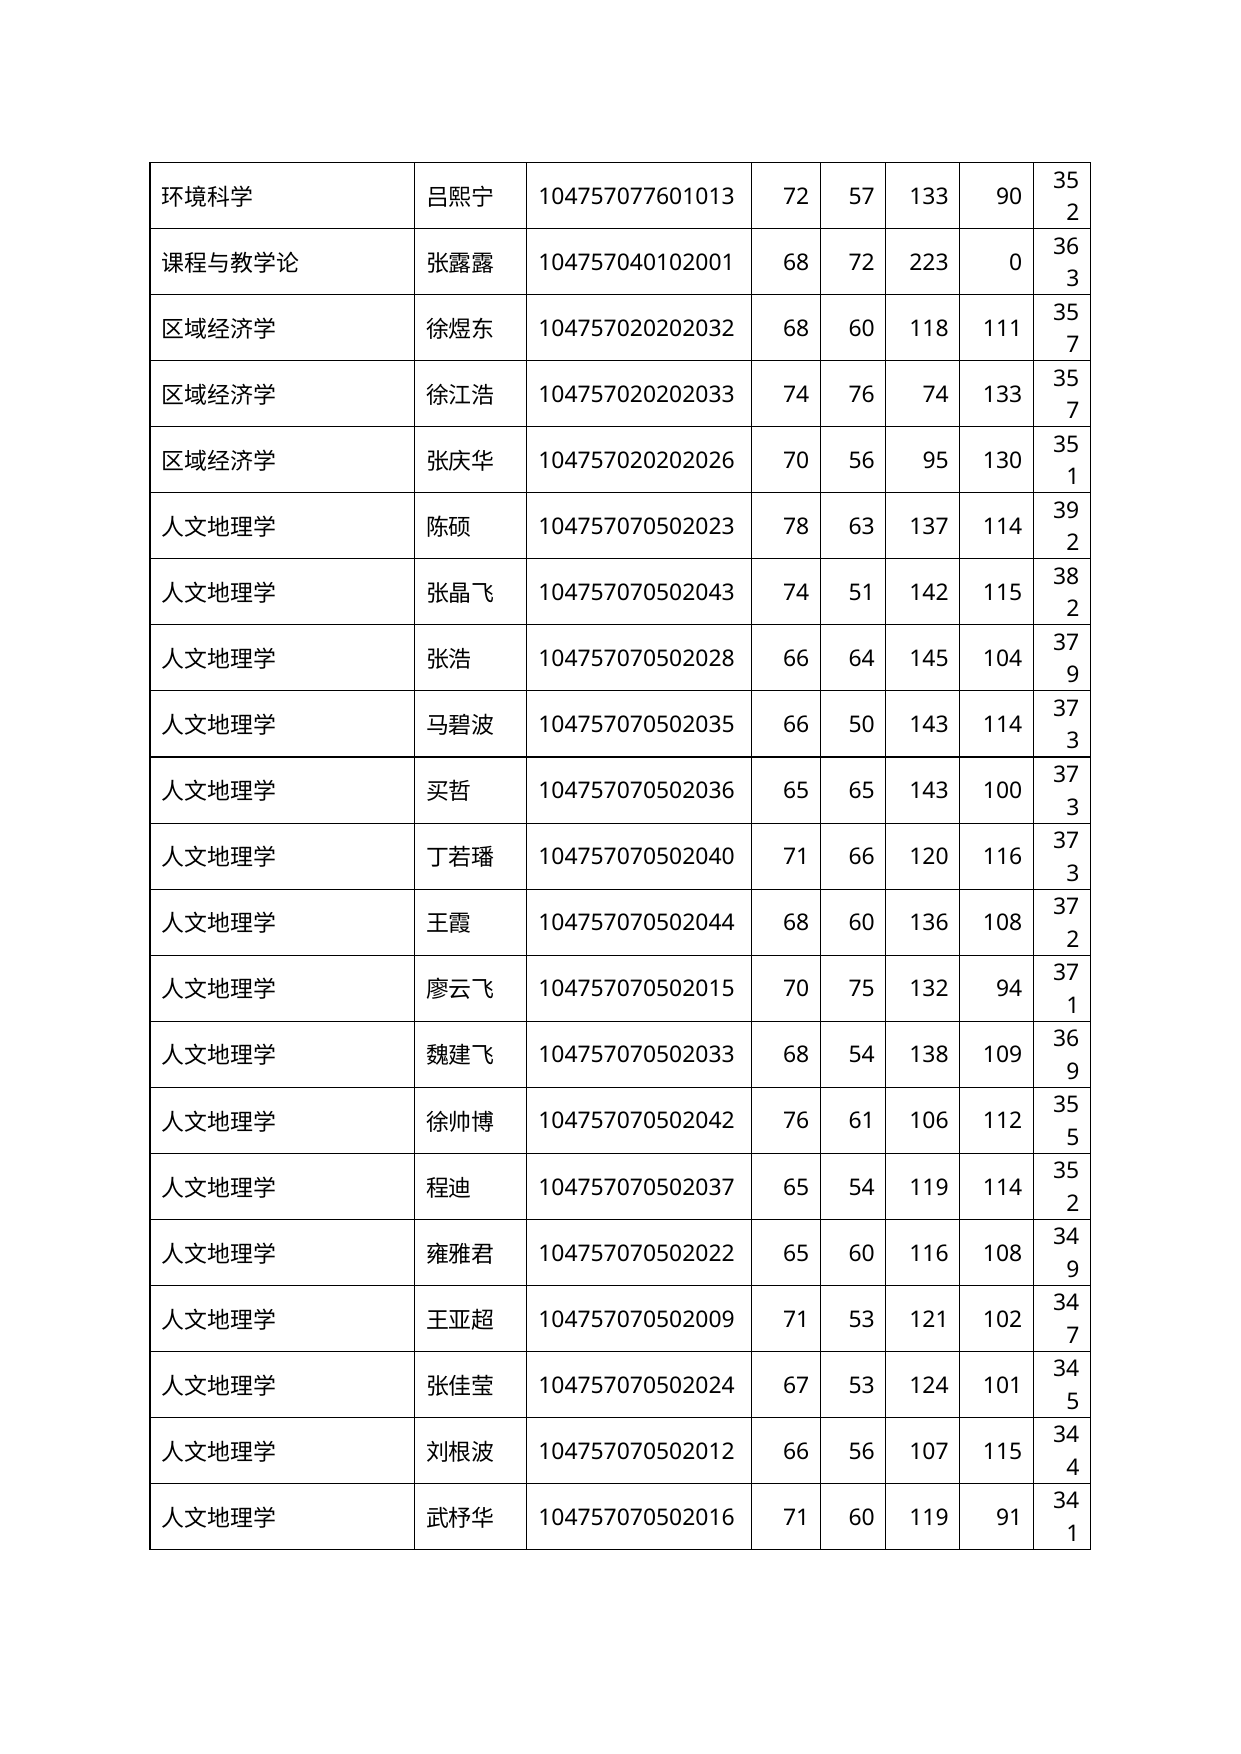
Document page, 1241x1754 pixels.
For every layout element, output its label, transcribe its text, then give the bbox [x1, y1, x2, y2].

table_cell 145 [886, 625, 959, 690]
table_cell 95 [886, 427, 959, 492]
table_cell 54 [821, 1022, 885, 1087]
table_cell 68 [752, 1022, 820, 1087]
table_cell 丁若璠 [415, 824, 526, 888]
table_cell 90 [960, 163, 1033, 228]
table_cell 355 [1034, 1088, 1090, 1153]
table_cell 54 [821, 1154, 885, 1219]
table_cell 68 [752, 229, 820, 294]
table_cell 56 [821, 427, 885, 492]
table_cell 人文地理学 [151, 1154, 414, 1219]
table_cell 70 [752, 427, 820, 492]
table_cell 104757070502022 [527, 1220, 751, 1285]
table_cell 人文地理学 [151, 493, 414, 558]
table_cell 63 [821, 493, 885, 558]
table_cell 104757070502044 [527, 890, 751, 954]
table_cell 363 [1034, 229, 1090, 294]
table_cell 133 [960, 361, 1033, 426]
table_cell 349 [1034, 1220, 1090, 1285]
table_cell 392 [1034, 493, 1090, 558]
table_cell 108 [960, 890, 1033, 954]
table_cell 76 [752, 1088, 820, 1153]
table_cell 104757070502009 [527, 1286, 751, 1351]
table_cell 118 [886, 295, 959, 360]
table_cell 66 [752, 625, 820, 690]
table_cell 人文地理学 [151, 1022, 414, 1087]
table_cell 373 [1034, 691, 1090, 756]
table_cell 71 [752, 1484, 820, 1549]
table_cell 114 [960, 691, 1033, 756]
table_cell 68 [752, 295, 820, 360]
table_cell 51 [821, 559, 885, 624]
table_cell 张庆华 [415, 427, 526, 492]
table_cell 人文地理学 [151, 956, 414, 1021]
table_cell 137 [886, 493, 959, 558]
table_cell 53 [821, 1352, 885, 1417]
table_cell 138 [886, 1022, 959, 1087]
table_cell 徐帅博 [415, 1088, 526, 1153]
table_cell 104757077601013 [527, 163, 751, 228]
table_cell 114 [960, 1154, 1033, 1219]
table_cell 马碧波 [415, 691, 526, 756]
table_cell 223 [886, 229, 959, 294]
table_cell 104757070502023 [527, 493, 751, 558]
table_cell 347 [1034, 1286, 1090, 1351]
table_cell 104757070502040 [527, 824, 751, 888]
table_cell 人文地理学 [151, 625, 414, 690]
table_cell 121 [886, 1286, 959, 1351]
table_cell 72 [752, 163, 820, 228]
table_cell 357 [1034, 295, 1090, 360]
table_cell 104757020202032 [527, 295, 751, 360]
table_cell 71 [752, 1286, 820, 1351]
table_cell 102 [960, 1286, 1033, 1351]
table_cell 65 [752, 758, 820, 822]
table_cell 60 [821, 295, 885, 360]
table_cell 张浩 [415, 625, 526, 690]
table_cell 341 [1034, 1484, 1090, 1549]
table_cell 65 [752, 1220, 820, 1285]
table_cell 环境科学 [151, 163, 414, 228]
table_cell 74 [886, 361, 959, 426]
table_cell 101 [960, 1352, 1033, 1417]
table_cell 王霞 [415, 890, 526, 954]
table_cell 武杼华 [415, 1484, 526, 1549]
table_cell 104757070502035 [527, 691, 751, 756]
table_cell 373 [1034, 758, 1090, 822]
table_cell 111 [960, 295, 1033, 360]
table_cell 142 [886, 559, 959, 624]
table_cell 人文地理学 [151, 1286, 414, 1351]
table_cell 143 [886, 758, 959, 822]
table_cell 104757070502012 [527, 1418, 751, 1483]
table_cell 104757070502016 [527, 1484, 751, 1549]
table_cell 344 [1034, 1418, 1090, 1483]
table_cell 124 [886, 1352, 959, 1417]
table_cell 张露露 [415, 229, 526, 294]
table_cell 133 [886, 163, 959, 228]
table_cell 区域经济学 [151, 361, 414, 426]
table_cell 120 [886, 824, 959, 888]
table_cell 68 [752, 890, 820, 954]
table_cell 人文地理学 [151, 1088, 414, 1153]
table_cell 130 [960, 427, 1033, 492]
table_cell 王亚超 [415, 1286, 526, 1351]
table_cell 65 [821, 758, 885, 822]
table_cell 人文地理学 [151, 890, 414, 954]
table_cell 107 [886, 1418, 959, 1483]
table_cell 116 [886, 1220, 959, 1285]
table_cell 382 [1034, 559, 1090, 624]
table_cell 60 [821, 1484, 885, 1549]
table_cell 56 [821, 1418, 885, 1483]
table_cell 104757070502037 [527, 1154, 751, 1219]
table_cell 60 [821, 890, 885, 954]
table_cell 345 [1034, 1352, 1090, 1417]
table_cell 104757070502015 [527, 956, 751, 1021]
table_cell 雍雅君 [415, 1220, 526, 1285]
table_cell 106 [886, 1088, 959, 1153]
table_cell 魏建飞 [415, 1022, 526, 1087]
table_cell 143 [886, 691, 959, 756]
table_cell 108 [960, 1220, 1033, 1285]
table_cell 104757020202033 [527, 361, 751, 426]
table_cell 张佳莹 [415, 1352, 526, 1417]
table_cell 104 [960, 625, 1033, 690]
table_cell 区域经济学 [151, 295, 414, 360]
table_cell 104757070502036 [527, 758, 751, 822]
table_cell 徐江浩 [415, 361, 526, 426]
table_cell 廖云飞 [415, 956, 526, 1021]
table_cell 352 [1034, 163, 1090, 228]
table_cell 0 [960, 229, 1033, 294]
table_cell 72 [821, 229, 885, 294]
table_cell 陈硕 [415, 493, 526, 558]
table_cell 136 [886, 890, 959, 954]
table_cell 66 [821, 824, 885, 888]
table_cell 人文地理学 [151, 1418, 414, 1483]
table_cell 104757070502024 [527, 1352, 751, 1417]
table_cell 65 [752, 1154, 820, 1219]
table_cell 人文地理学 [151, 824, 414, 888]
table_cell 60 [821, 1220, 885, 1285]
table_cell 116 [960, 824, 1033, 888]
table_cell 71 [752, 824, 820, 888]
table_cell 132 [886, 956, 959, 1021]
table_cell 刘根波 [415, 1418, 526, 1483]
table_cell 114 [960, 493, 1033, 558]
table_cell 100 [960, 758, 1033, 822]
table_cell 吕熙宁 [415, 163, 526, 228]
table_cell 徐煜东 [415, 295, 526, 360]
table_cell 67 [752, 1352, 820, 1417]
table_cell 78 [752, 493, 820, 558]
table_cell 373 [1034, 824, 1090, 888]
table_cell 买哲 [415, 758, 526, 822]
table_cell 人文地理学 [151, 691, 414, 756]
table_cell 115 [960, 1418, 1033, 1483]
table_cell 372 [1034, 890, 1090, 954]
table_cell 74 [752, 559, 820, 624]
table_cell 369 [1034, 1022, 1090, 1087]
table_cell 104757020202026 [527, 427, 751, 492]
table_cell 104757070502033 [527, 1022, 751, 1087]
table_cell 94 [960, 956, 1033, 1021]
table_cell 人文地理学 [151, 758, 414, 822]
table_cell 人文地理学 [151, 1220, 414, 1285]
table_cell 115 [960, 559, 1033, 624]
table_cell 119 [886, 1484, 959, 1549]
table_cell 104757070502043 [527, 559, 751, 624]
table_cell 91 [960, 1484, 1033, 1549]
table_cell 区域经济学 [151, 427, 414, 492]
table_cell 61 [821, 1088, 885, 1153]
table_cell 357 [1034, 361, 1090, 426]
table_cell 76 [821, 361, 885, 426]
table_cell 人文地理学 [151, 1484, 414, 1549]
table_cell 112 [960, 1088, 1033, 1153]
table_cell 352 [1034, 1154, 1090, 1219]
table_cell 张晶飞 [415, 559, 526, 624]
table_cell 109 [960, 1022, 1033, 1087]
table_cell 66 [752, 1418, 820, 1483]
table_cell 75 [821, 956, 885, 1021]
table_cell 课程与教学论 [151, 229, 414, 294]
table_cell 程迪 [415, 1154, 526, 1219]
table_cell 50 [821, 691, 885, 756]
table_cell 104757040102001 [527, 229, 751, 294]
table_cell 351 [1034, 427, 1090, 492]
table_cell 66 [752, 691, 820, 756]
table_cell 119 [886, 1154, 959, 1219]
table_cell 104757070502042 [527, 1088, 751, 1153]
table_cell 371 [1034, 956, 1090, 1021]
table_cell 64 [821, 625, 885, 690]
table_cell 57 [821, 163, 885, 228]
table_cell 人文地理学 [151, 1352, 414, 1417]
table_cell 53 [821, 1286, 885, 1351]
table_cell 74 [752, 361, 820, 426]
table_cell 70 [752, 956, 820, 1021]
table_cell 379 [1034, 625, 1090, 690]
table_cell 人文地理学 [151, 559, 414, 624]
table_cell 104757070502028 [527, 625, 751, 690]
